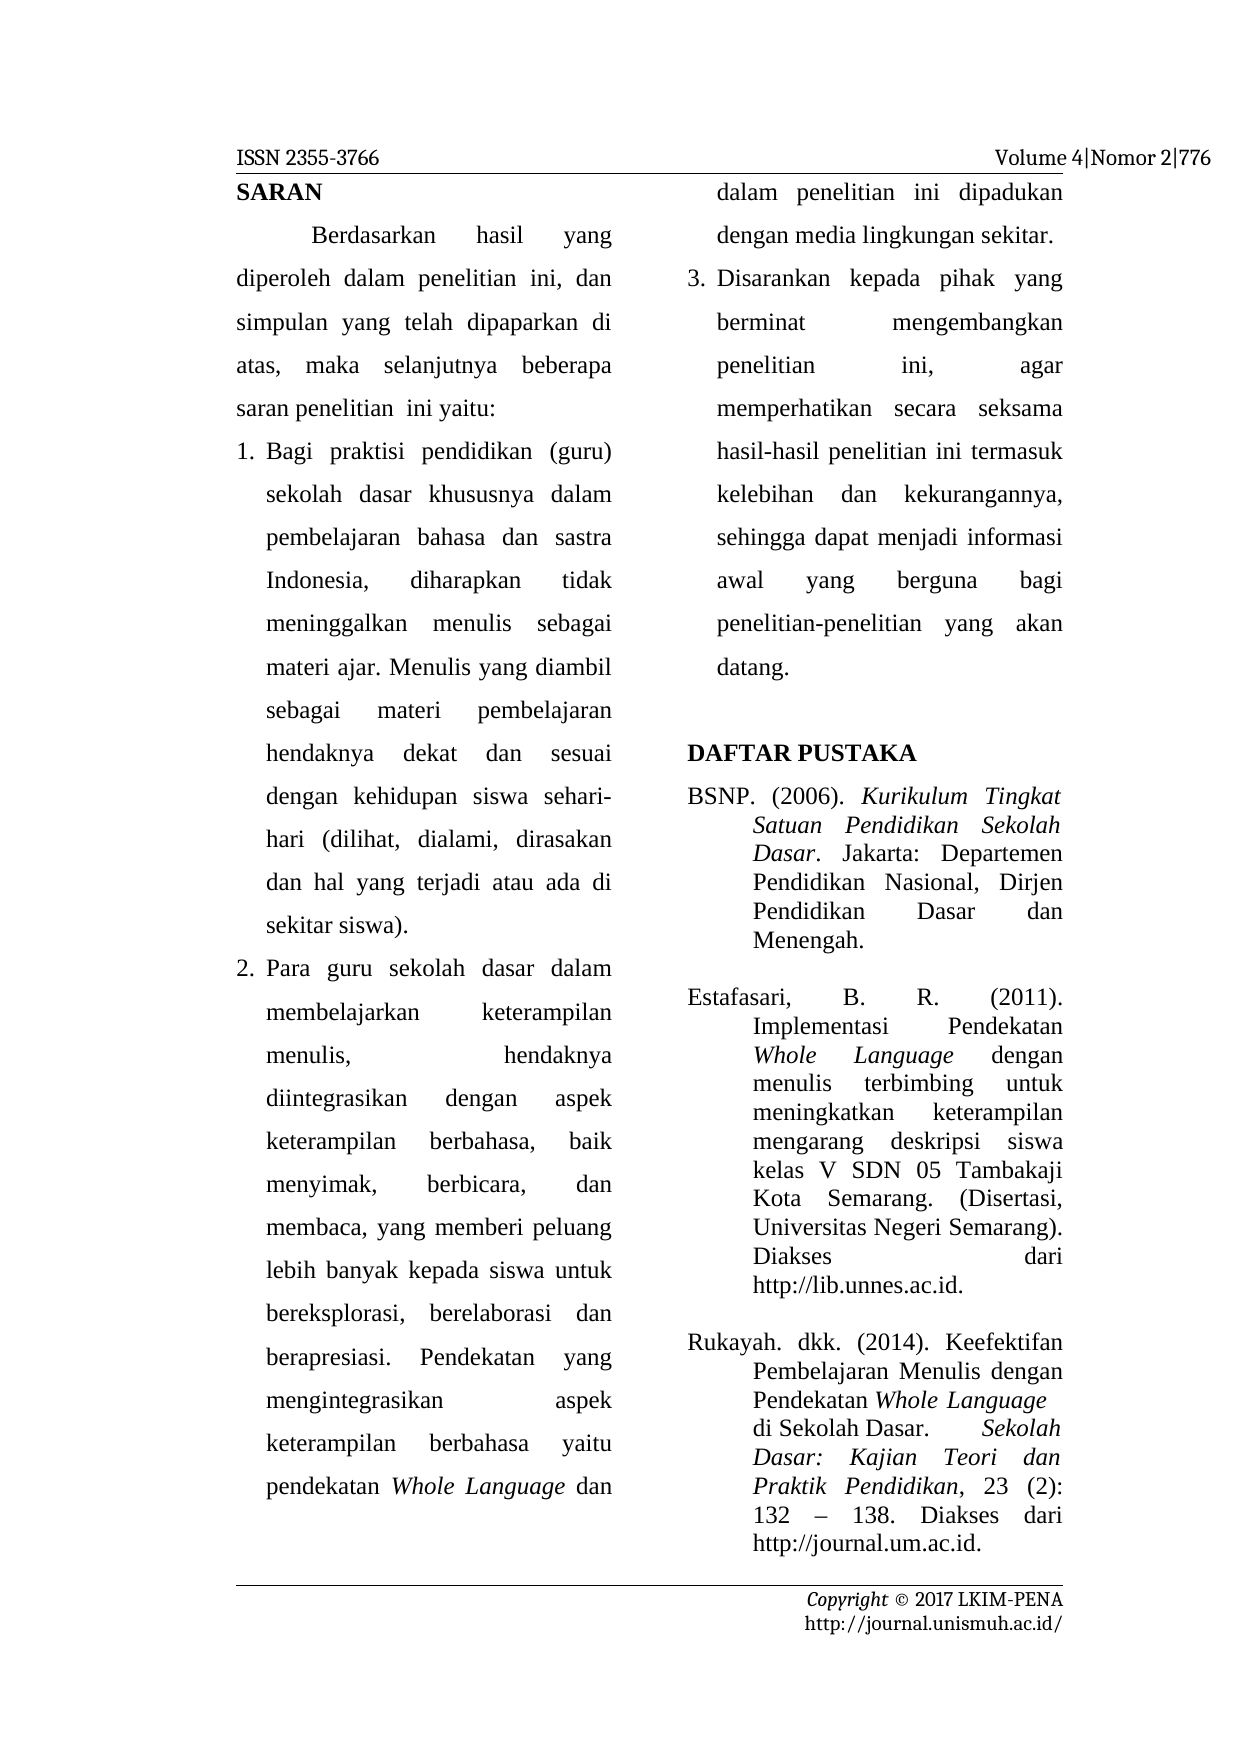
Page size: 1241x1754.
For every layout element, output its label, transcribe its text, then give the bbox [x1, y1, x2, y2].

text BSNP. (2006). Kurikulum Tingkat Satuan Pendidikan Sekolah Dasar. Jakarta: Departemen Pendidikan Nasional, Dirjen Pendidikan Dasar dan Menengah. [687, 781, 1063, 953]
text Berdasarkan hasil yang diperoleh dalam penelitian ini, dan simpulan yang telah dipaparkan di atas, maka selanjutnya beberapa saran penelitian ini yaitu: [236, 220, 612, 422]
text SARAN [236, 177, 612, 206]
list Disarankan kepada pihak yang berminat mengembangkan penelitian ini, agar memperhatikan secara seksama hasil-hasil penelitian ini termasuk kelebihan dan kekurangannya, sehingga dapat menjadi informasi awal yang berguna bagi penelitian-penelitian yang akan datang. [687, 263, 1063, 680]
list Para guru sekolah dasar dalam membelajarkan keterampilan menulis, hendaknya diintegrasikan dengan aspek keterampilan berbahasa, baik menyimak, berbicara, dan membaca, yang memberi peluang lebih banyak kepada siswa untuk bereksplorasi, berelaborasi dan berapresiasi. Pendekatan yang mengintegrasikan aspek keterampilan berbahasa yaitu pendekatan Whole Language dan dalam penelitian ini dipadukan dengan media lingkungan sekitar. [236, 953, 612, 1500]
text Estafasari, B. R. (2011). Implementasi Pendekatan Whole Language dengan menulis terbimbing untuk meningkatkan keterampilan mengarang deskripsi siswa kelas V SDN 05 Tambakaji Kota Semarang. (Disertasi, Universitas Negeri Semarang). Diakses dari http://lib.unnes.ac.id. [687, 982, 1063, 1298]
list Bagi praktisi pendidikan (guru) sekolah dasar khususnya dalam pembelajaran bahasa dan sastra Indonesia, diharapkan tidak meninggalkan menulis sebagai materi ajar. Menulis yang diambil sebagai materi pembelajaran hendaknya dekat dan sesuai dengan kehidupan siswa sehari-hari (dilihat, dialami, dirasakan dan hal yang terjadi atau ada di sekitar siswa). [236, 436, 612, 939]
list Para guru sekolah dasar dalam membelajarkan keterampilan menulis, hendaknya diintegrasikan dengan aspek keterampilan berbahasa, baik menyimak, berbicara, dan membaca, yang memberi peluang lebih banyak kepada siswa untuk bereksplorasi, berelaborasi dan berapresiasi. Pendekatan yang mengintegrasikan aspek keterampilan berbahasa yaitu pendekatan Whole Language dan dalam penelitian ini dipadukan dengan media lingkungan sekitar. [687, 177, 1063, 249]
text DAFTAR PUSTAKA [687, 738, 1063, 767]
text Rukayah. dkk. (2014). Keefektifan Pembelajaran Menulis dengan Pendekatan Whole Language di Sekolah Dasar. Sekolah Dasar: Kajian Teori dan Praktik Pendidikan, 23 (2): 132 – 138. Diakses dari http://journal.um.ac.id. [687, 1327, 1063, 1557]
